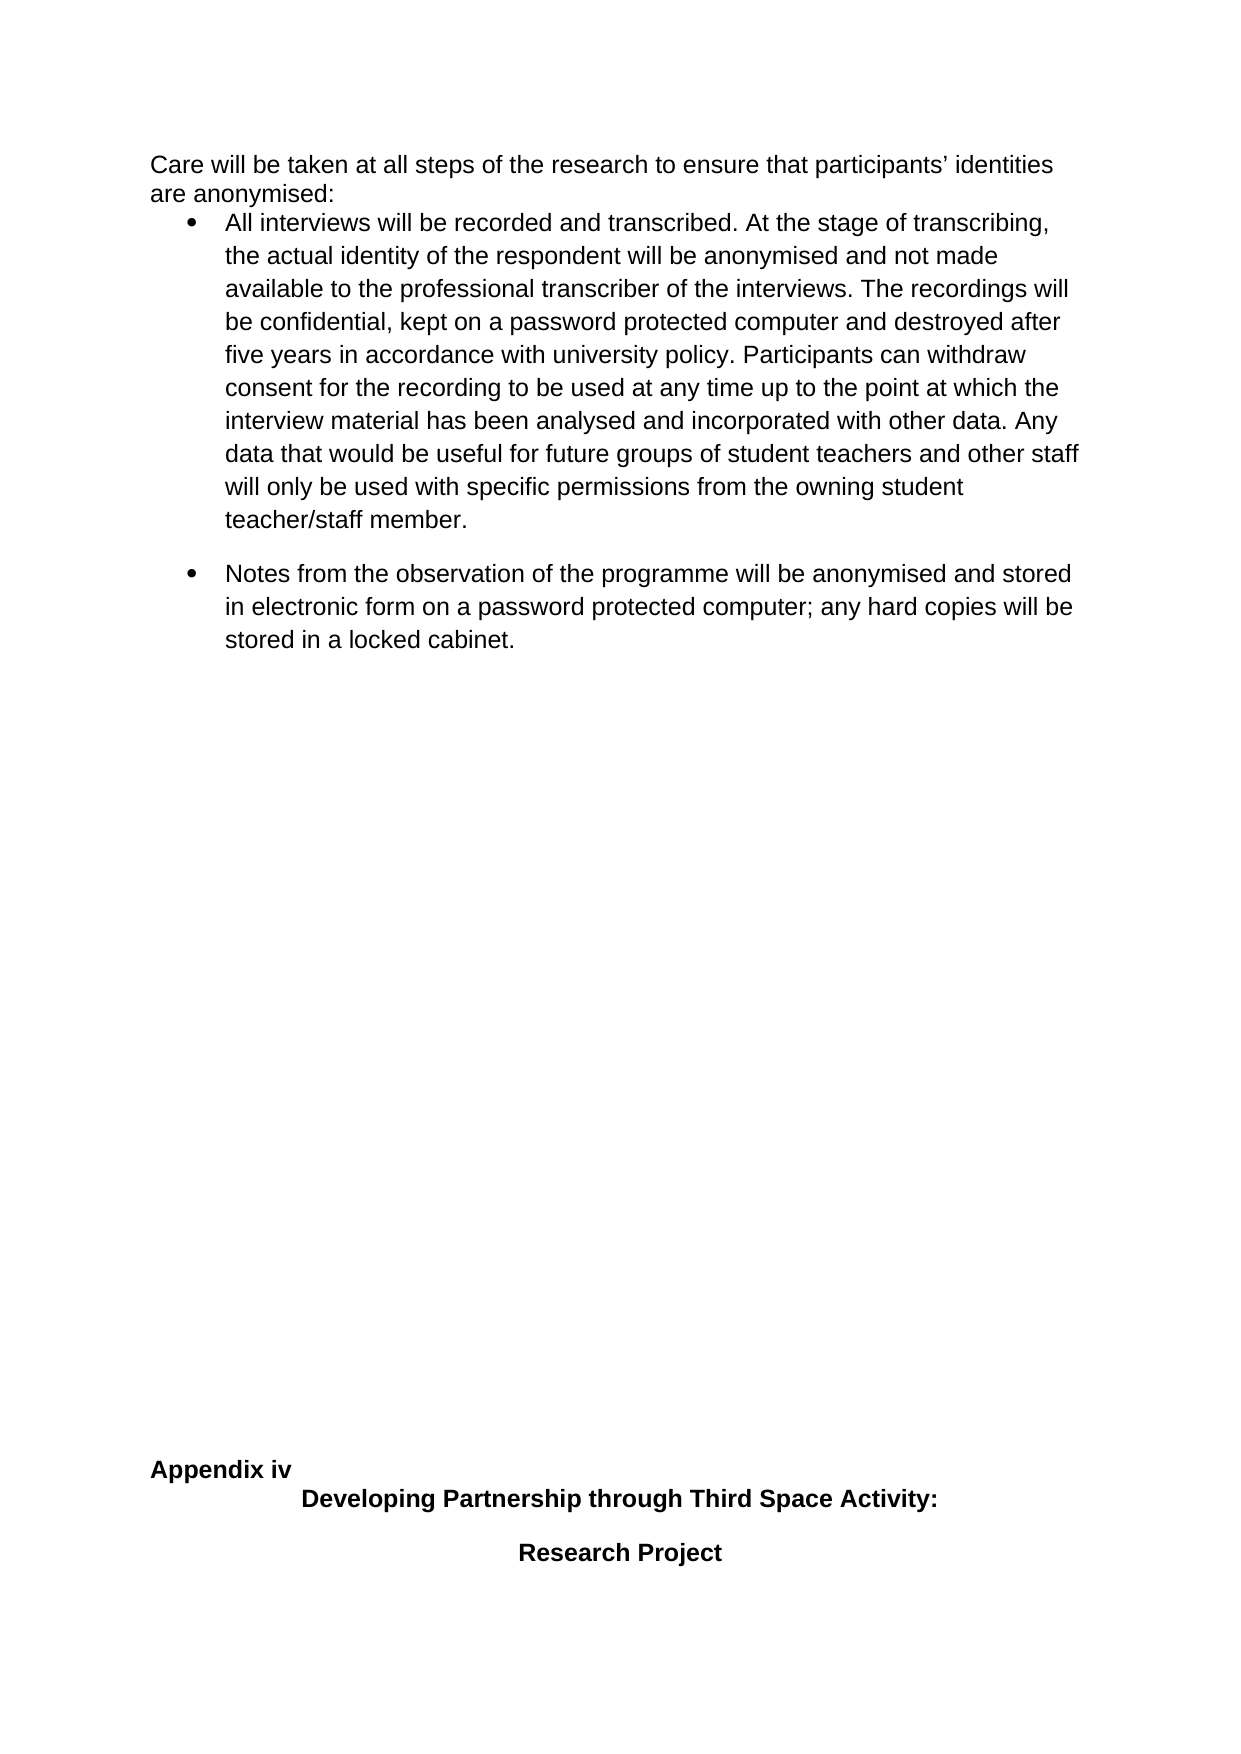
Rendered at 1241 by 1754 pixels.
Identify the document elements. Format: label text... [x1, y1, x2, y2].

list Notes from the observation of the programme will be anonymised and stored in electronic form on a password protected computer; any hard copies will be stored in a locked cabinet. [187, 559, 1090, 653]
text Care will be taken at all steps of the research to ensure that participants’ identities are anonymised: [150, 150, 1090, 207]
text Developing Partnership through Third Space Activity: [150, 1484, 1090, 1512]
list All interviews will be recorded and transcribed. At the stage of transcribing, the actual identity of the respondent will be anonymised and not made available to the professional transcriber of the interviews. The recordings will be confidential, kept on a password protected computer and destroyed after five years in accordance with university policy. Participants can withdraw consent for the recording to be used at any time up to the point at which the interview material has been analysed and incorporated with other data. Any data that would be useful for future groups of student teachers and other staff will only be used with specific permissions from the owning student teacher/staff member. [187, 207, 1090, 533]
text Appendix iv [150, 1455, 1090, 1484]
text Research Project [150, 1537, 1090, 1566]
